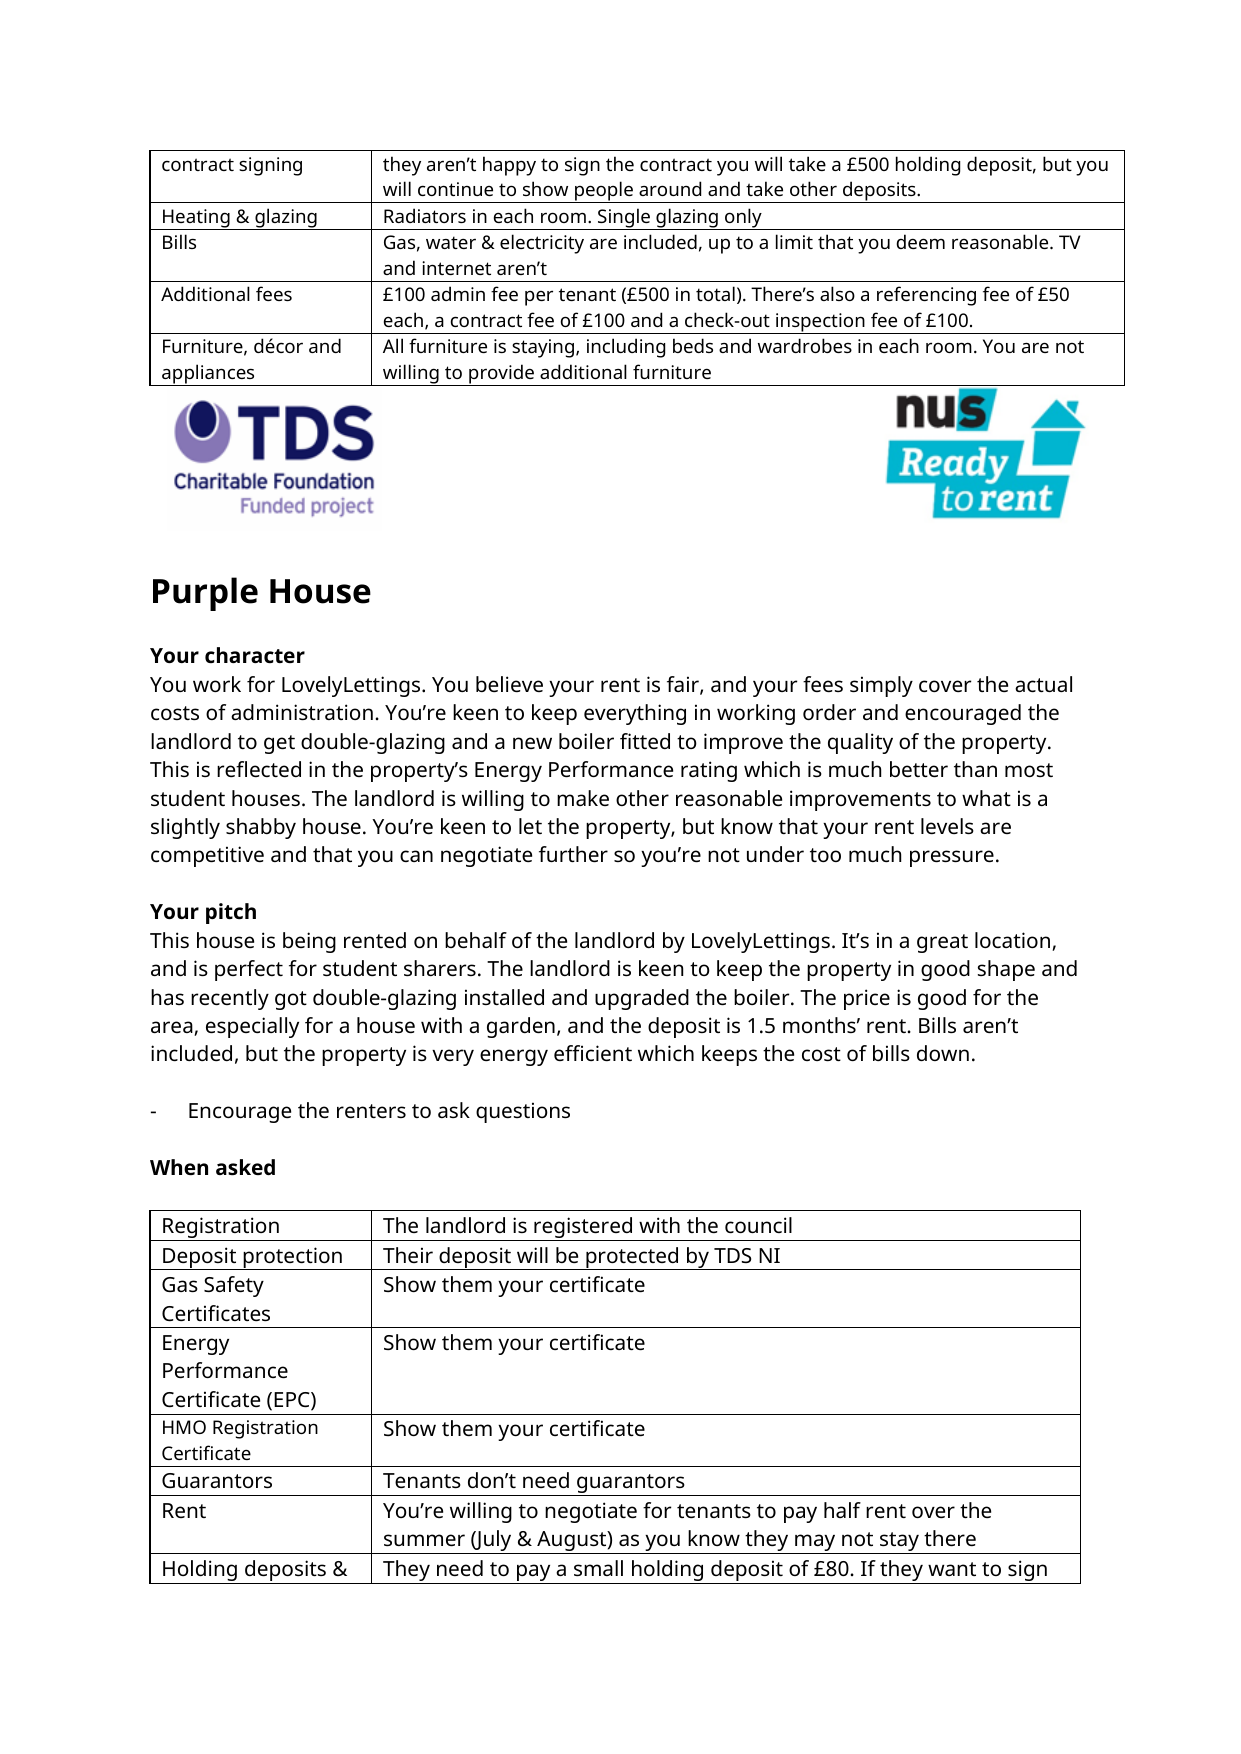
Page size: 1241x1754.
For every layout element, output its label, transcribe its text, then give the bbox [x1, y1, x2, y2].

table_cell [151, 151, 371, 202]
table_cell Tenants don’t need guarantors [372, 1467, 1080, 1495]
table_cell HMO Registration Certificate [151, 1415, 371, 1466]
table_cell Guarantors [151, 1467, 371, 1495]
table_cell Show them your certificate [372, 1415, 1080, 1466]
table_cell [151, 1554, 371, 1582]
table_cell £100 admin fee per tenant (£500 in total). There’s also a referencing fee of £50 each, a contract fee of £100 and a check-out inspection fee of £100. [372, 282, 1124, 333]
table_cell Gas, water & electricity are included, up to a limit that you deem reasonable. TV and internet aren’t [372, 230, 1124, 281]
table_cell Furniture, décor and appliances [151, 334, 371, 385]
table_cell Bills [151, 230, 371, 281]
table_cell Their deposit will be protected by TDS NI [372, 1241, 1080, 1269]
table_cell All furniture is staying, including beds and wardrobes in each room. You are not willing to provide additional furniture [372, 334, 1124, 385]
table_cell Show them your certificate [372, 1328, 1080, 1413]
text You work for LovelyLettings. You believe your rent is fair, and your fees simply cover the actual costs of administration. You’re keen to keep everything in working order and encouraged the landlord to get double-glazing and a new boiler fitted to improve the quality of the property. This is reflected in the property’s Energy Performance rating which is much better than most student houses. The landlord is willing to make other reasonable improvements to what is a slightly shabby house. You’re keen to let the property, but know that your rent levels are competitive and that you can negotiate further so you’re not under too much pressure. [150, 670, 1090, 869]
text Your pitch [150, 897, 1090, 926]
table_cell Gas Safety Certificates [151, 1270, 371, 1327]
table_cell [372, 1554, 1080, 1582]
text Purple House [150, 568, 1090, 613]
table_header The landlord is registered with the council [372, 1211, 1080, 1240]
table_cell Radiators in each room. Single glazing only [372, 203, 1124, 229]
table_cell You’re willing to negotiate for tenants to pay half rent over the summer (July & August) as you know they may not stay there [372, 1496, 1080, 1553]
text Your character [150, 641, 1090, 670]
list Encourage the renters to ask questions [150, 1096, 1090, 1125]
table_cell Heating & glazing [151, 203, 371, 229]
table_cell Energy Performance Certificate (EPC) [151, 1328, 371, 1413]
table_cell Deposit protection [151, 1241, 371, 1269]
table_cell Additional fees [151, 282, 371, 333]
text When asked [150, 1153, 1090, 1182]
table_cell Rent [151, 1496, 371, 1553]
table_cell Show them your certificate [372, 1270, 1080, 1327]
table_header Registration [151, 1211, 371, 1240]
picture [151, 386, 1091, 543]
text This house is being rented on behalf of the landlord by LovelyLettings. It’s in a great location, and is perfect for student sharers. The landlord is keen to keep the property in good shape and has recently got double-glazing installed and upgraded the boiler. The price is good for the area, especially for a house with a garden, and the deposit is 1.5 months’ rent. Bills aren’t included, but the property is very energy efficient which keeps the cost of bills down. [150, 926, 1090, 1068]
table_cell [372, 151, 1124, 202]
